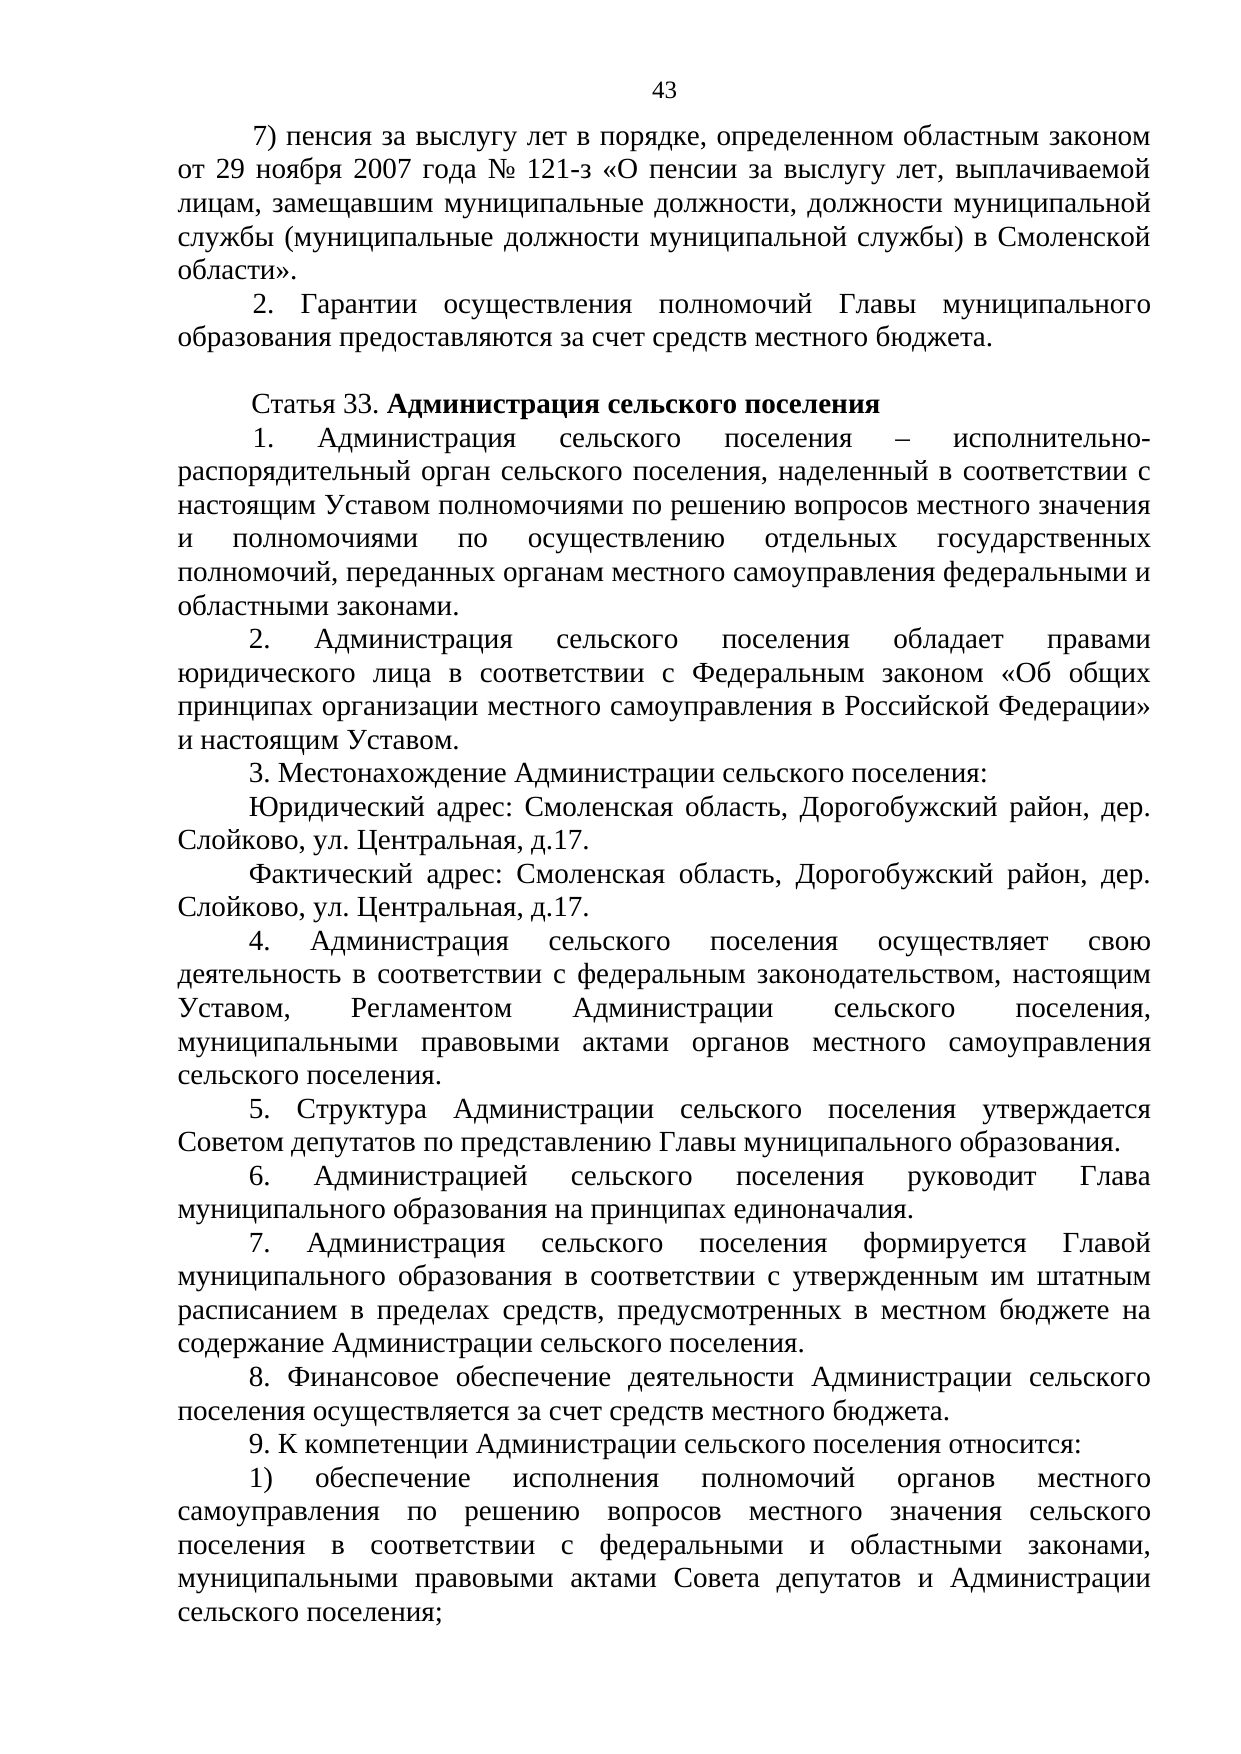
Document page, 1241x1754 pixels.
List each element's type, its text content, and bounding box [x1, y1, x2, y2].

text 1. Администрация сельского поселения – исполнительно-распорядительный орган сельского поселения, наделенный в соответствии с настоящим Уставом полномочиями по решению вопросов местного значения и полномочиями по осуществлению отдельных государственных полномочий, переданных органам местного самоуправления федеральными и областными законами. [177, 420, 1152, 621]
text 7) пенсия за выслугу лет в порядке, определенном областным законом от 29 ноября 2007 года № 121-з «О пенсии за выслугу лет, выплачиваемой лицам, замещавшим муниципальные должности, должности муниципальной службы (муниципальные должности муниципальной службы) в Смоленской области». [177, 118, 1152, 286]
text 1) обеспечение исполнения полномочий органов местного самоуправления по решению вопросов местного значения сельского поселения в соответствии с федеральными и областными законами, муниципальными правовыми актами Совета депутатов и Администрации сельского поселения; [177, 1460, 1152, 1627]
text 2. Гарантии осуществления полномочий Главы муниципального образования предоставляются за счет средств местного бюджета. [177, 286, 1152, 353]
text Фактический адрес: Смоленская область, Дорогобужский район, дер. Слойково, ул. Центральная, д.17. [177, 856, 1152, 923]
text 8. Финансовое обеспечение деятельности Администрации сельского поселения осуществляется за счет средств местного бюджета. [177, 1359, 1152, 1426]
text 5. Структура Администрации сельского поселения утверждается Советом депутатов по представлению Главы муниципального образования. [177, 1091, 1152, 1158]
text 7. Администрация сельского поселения формируется Главой муниципального образования в соответствии с утвержденным им штатным расписанием в пределах средств, предусмотренных в местном бюджете на содержание Администрации сельского поселения. [177, 1225, 1152, 1359]
text Юридический адрес: Смоленская область, Дорогобужский район, дер. Слойково, ул. Центральная, д.17. [177, 789, 1152, 856]
text 2. Администрация сельского поселения обладает правами юридического лица в соответствии с Федеральным законом «Об общих принципах организации местного самоуправления в Российской Федерации» и настоящим Уставом. [177, 621, 1152, 755]
text 3. Местонахождение Администрации сельского поселения: [177, 755, 1152, 789]
text 6. Администрацией сельского поселения руководит Глава муниципального образования на принципах единоначалия. [177, 1158, 1152, 1225]
text 9. К компетенции Администрации сельского поселения относится: [177, 1426, 1152, 1460]
text 4. Администрация сельского поселения осуществляет свою деятельность в соответствии с федеральным законодательством, настоящим Уставом, Регламентом Администрации сельского поселения, муниципальными правовыми актами органов местного самоуправления сельского поселения. [177, 923, 1152, 1091]
text Статья 33. Администрация сельского поселения [177, 386, 1152, 420]
